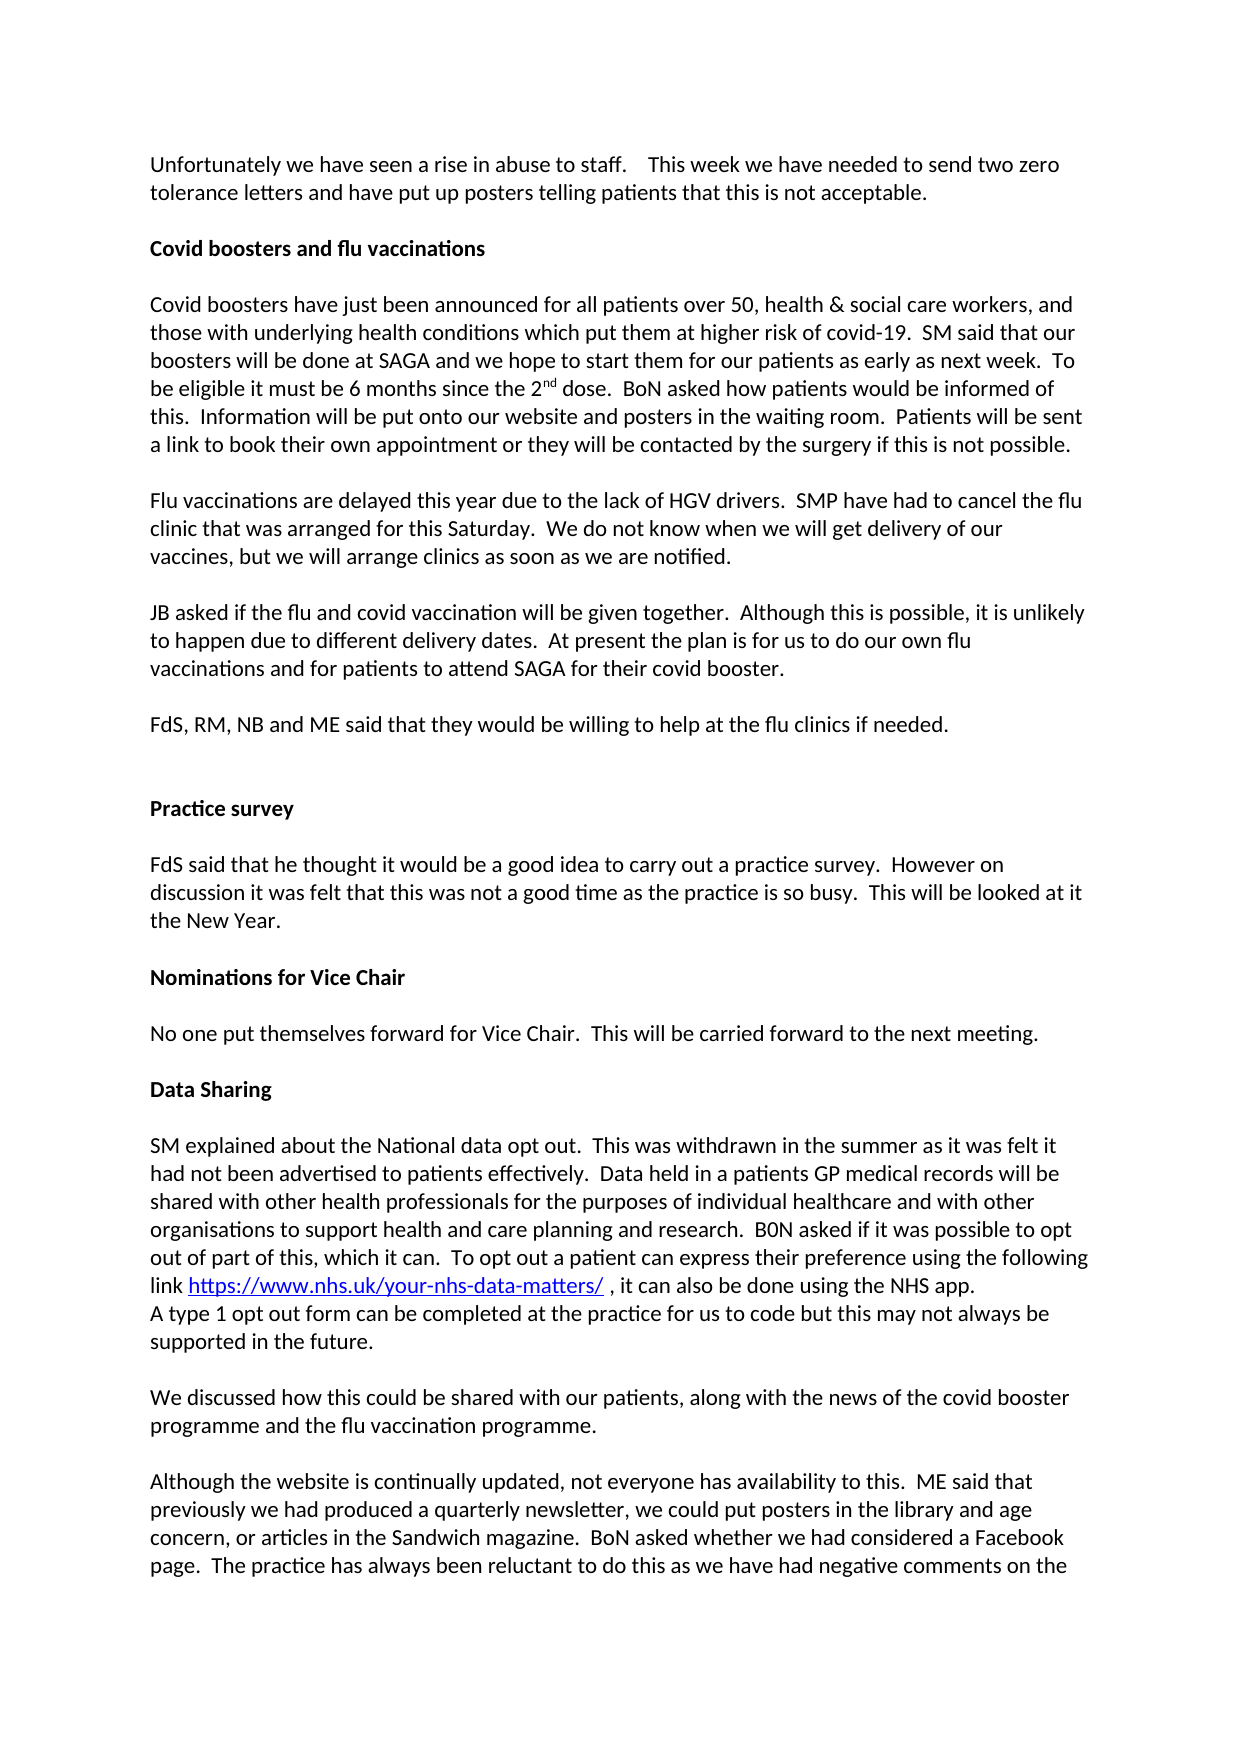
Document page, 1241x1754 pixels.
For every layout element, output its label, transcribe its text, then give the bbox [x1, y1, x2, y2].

text We discussed how this could be shared with our patients, along with the news of the covid booster programme and the flu vaccination programme. [150, 1383, 1090, 1439]
text JB asked if the flu and covid vaccination will be given together. Although this is possible, it is unlikely to happen due to different delivery dates. At present the plan is for us to do our own flu vaccinations and for patients to attend SAGA for their covid booster. [150, 598, 1090, 682]
text A type 1 opt out form can be completed at the practice for us to code but this may not always be supported in the future. [150, 1299, 1090, 1355]
text Unfortunately we have seen a rise in abuse to staff. This week we have needed to send two zero tolerance letters and have put up posters telling patients that this is not acceptable. [150, 150, 1090, 206]
text FdS said that he thought it would be a good idea to carry out a practice survey. However on discussion it was felt that this was not a good time as the practice is so busy. This will be looked at it the New Year. [150, 851, 1090, 934]
text Data Sharing [150, 1075, 1090, 1103]
text SM explained about the National data opt out. This was withdrawn in the summer as it was felt it had not been advertised to patients effectively. Data held in a patients GP medical records will be shared with other health professionals for the purposes of individual healthcare and with other organisations to support health and care planning and research. B0N asked if it was possible to opt out of part of this, which it can. To opt out a patient can express their preference using the following link https://www.nhs.uk/your-nhs-data-matters/ , it can also be done using the NHS app. [150, 1131, 1090, 1299]
text Nominations for Vice Chair [150, 963, 1090, 991]
text Practice survey [150, 794, 1090, 822]
text FdS, RM, NB and ME said that they would be willing to help at the flu clinics if needed. [150, 710, 1090, 738]
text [150, 1467, 1090, 1579]
text Covid boosters have just been announced for all patients over 50, health & social care workers, and those with underlying health conditions which put them at higher risk of covid-19. SM said that our boosters will be done at SAGA and we hope to start them for our patients as early as next week. To be eligible it must be 6 months since the 2nd dose. BoN asked how patients would be informed of this. Information will be put onto our website and posters in the waiting room. Patients will be sent a link to book their own appointment or they will be contacted by the surgery if this is not possible. [150, 290, 1090, 458]
text Covid boosters and flu vaccinations [150, 234, 1090, 262]
text Flu vaccinations are delayed this year due to the lack of HGV drivers. SMP have had to cancel the flu clinic that was arranged for this Saturday. We do not know when we will get delivery of our vaccines, but we will arrange clinics as soon as we are notified. [150, 486, 1090, 570]
text No one put themselves forward for Vice Chair. This will be carried forward to the next meeting. [150, 1019, 1090, 1047]
